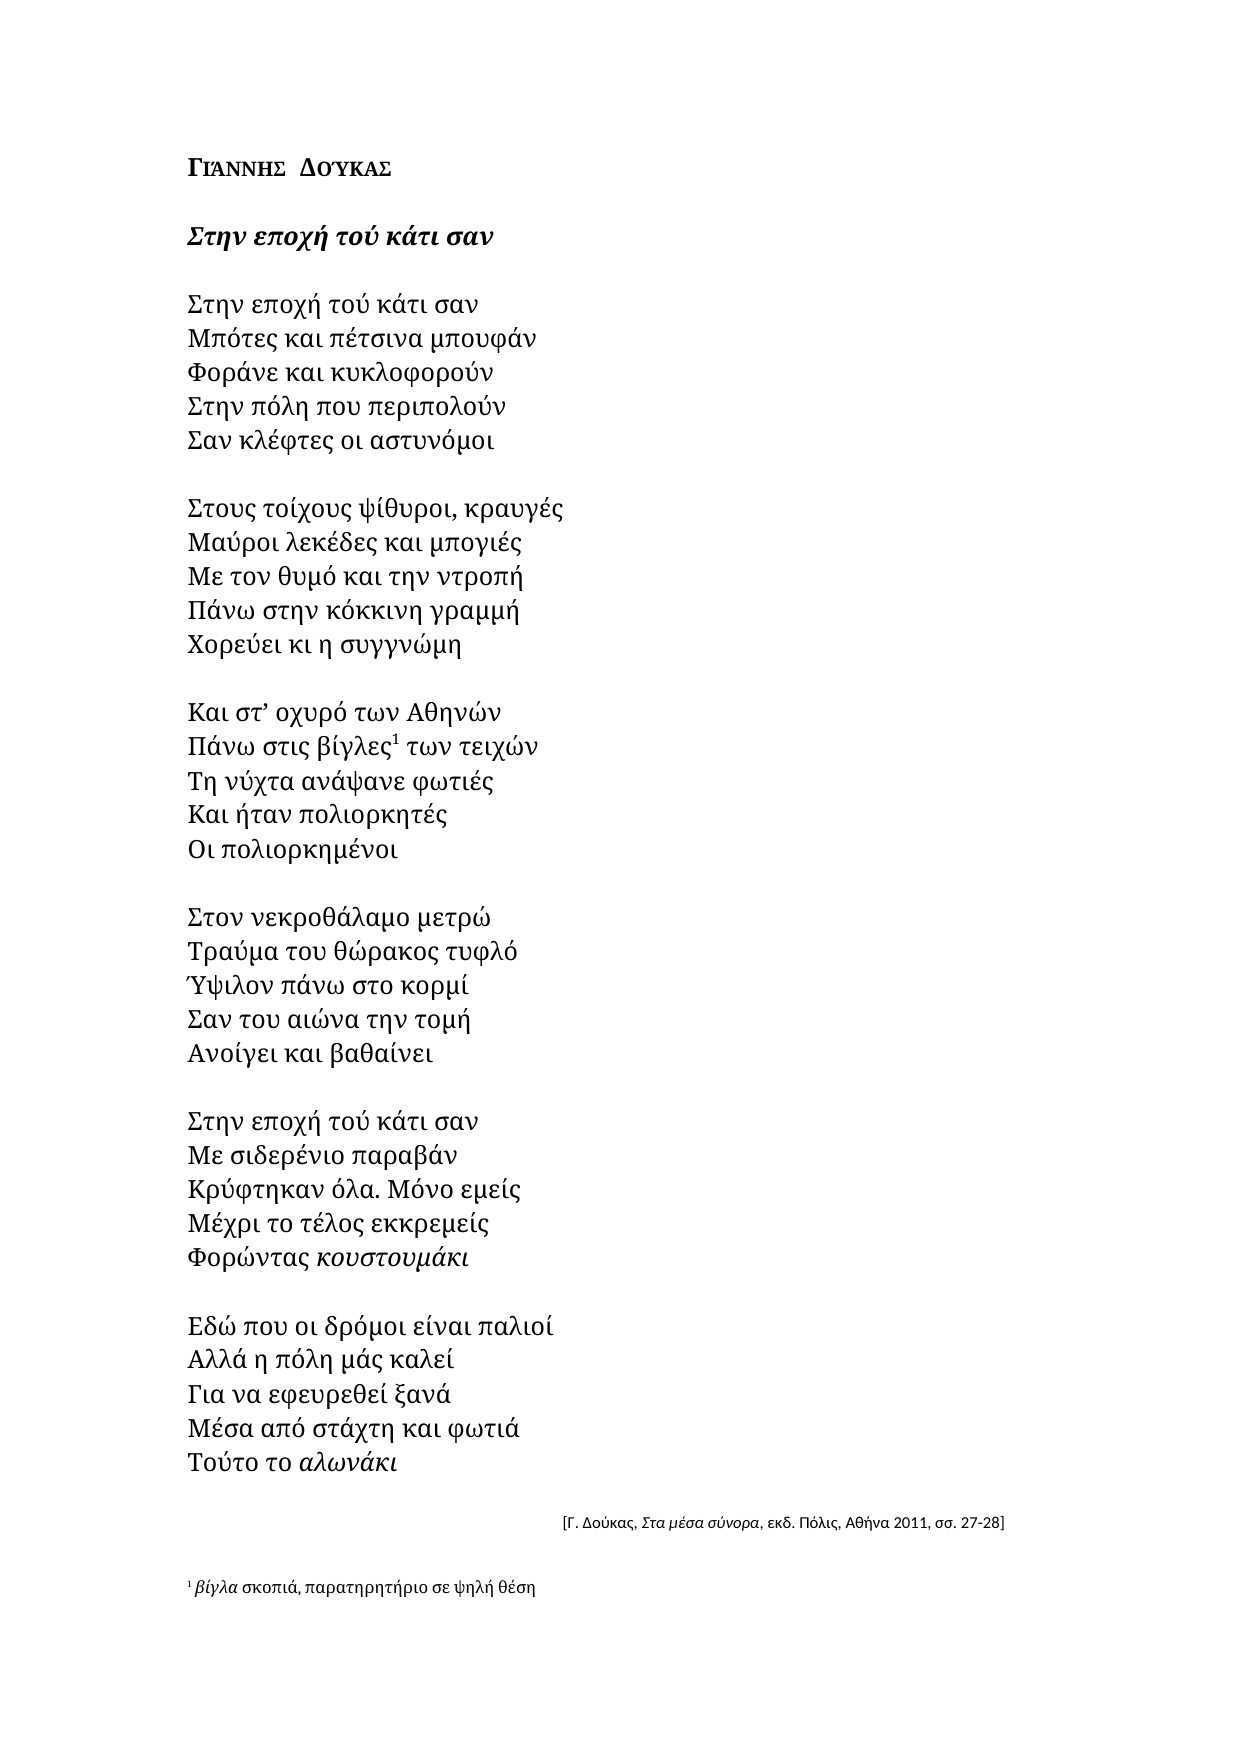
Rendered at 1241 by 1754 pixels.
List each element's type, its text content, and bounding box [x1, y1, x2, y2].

text Με σιδερένιο παραβάν [187, 1138, 1053, 1172]
text Πάνω στην κόκκινη γραμμή [187, 593, 1053, 627]
text Στην εποχή τού κάτι σαν [187, 286, 1053, 320]
text Τραύμα του θώρακος τυφλό [187, 933, 1053, 967]
text Φοράνε και κυκλοφορούν [187, 354, 1053, 388]
text Σαν κλέφτες οι αστυνόμοι [187, 422, 1053, 457]
text Και στ’ οχυρό των Αθηνών [187, 695, 1053, 729]
text Αλλά η πόλη μάς καλεί [187, 1342, 1053, 1376]
text Φορώντας κουστουμάκι [187, 1240, 1053, 1274]
text Τη νύχτα ανάψανε φωτιές [187, 763, 1053, 797]
text Μέσα από στάχτη και φωτιά [187, 1410, 1053, 1444]
text Χορεύει κι η συγγνώμη [187, 627, 1053, 661]
text [Γ. Δούκας, Στα μέσα σύνορα, εκδ. Πόλις, Αθήνα 2011, σσ. 27-28] [487, 1512, 1053, 1533]
text Γιάννης Δούκας [187, 150, 1053, 184]
text Οι πολιορκημένοι [187, 831, 1053, 865]
text Στην εποχή τού κάτι σαν [187, 218, 1053, 252]
text Στην εποχή τού κάτι σαν [187, 1104, 1053, 1138]
text Στον νεκροθάλαμο μετρώ [187, 899, 1053, 933]
text Ύψιλον πάνω στο κορμί [187, 967, 1053, 1002]
text Μαύροι λεκέδες και μπογιές [187, 525, 1053, 559]
text Και ήταν πολιορκητές [187, 797, 1053, 831]
text Κρύφτηκαν όλα. Μόνο εμείς [187, 1172, 1053, 1206]
text Μέχρι το τέλος εκκρεμείς [187, 1206, 1053, 1240]
text Με τον θυμό και την ντροπή [187, 559, 1053, 593]
text Σαν του αιώνα την τομή [187, 1002, 1053, 1036]
text Μπότες και πέτσινα μπουφάν [187, 320, 1053, 354]
text Ανοίγει και βαθαίνει [187, 1036, 1053, 1070]
text Πάνω στις βίγλες1 των τειχών [187, 729, 1053, 763]
text Τούτο το αλωνάκι [187, 1444, 1053, 1478]
text Στους τοίχους ψίθυροι, κραυγές [187, 491, 1053, 525]
text Για να εφευρεθεί ξανά [187, 1376, 1053, 1410]
text Στην πόλη που περιπολούν [187, 388, 1053, 422]
text 1 βίγλα σκοπιά, παρατηρητήριο σε ψηλή θέση [187, 1578, 1053, 1598]
text Εδώ που οι δρόμοι είναι παλιοί [187, 1308, 1053, 1342]
